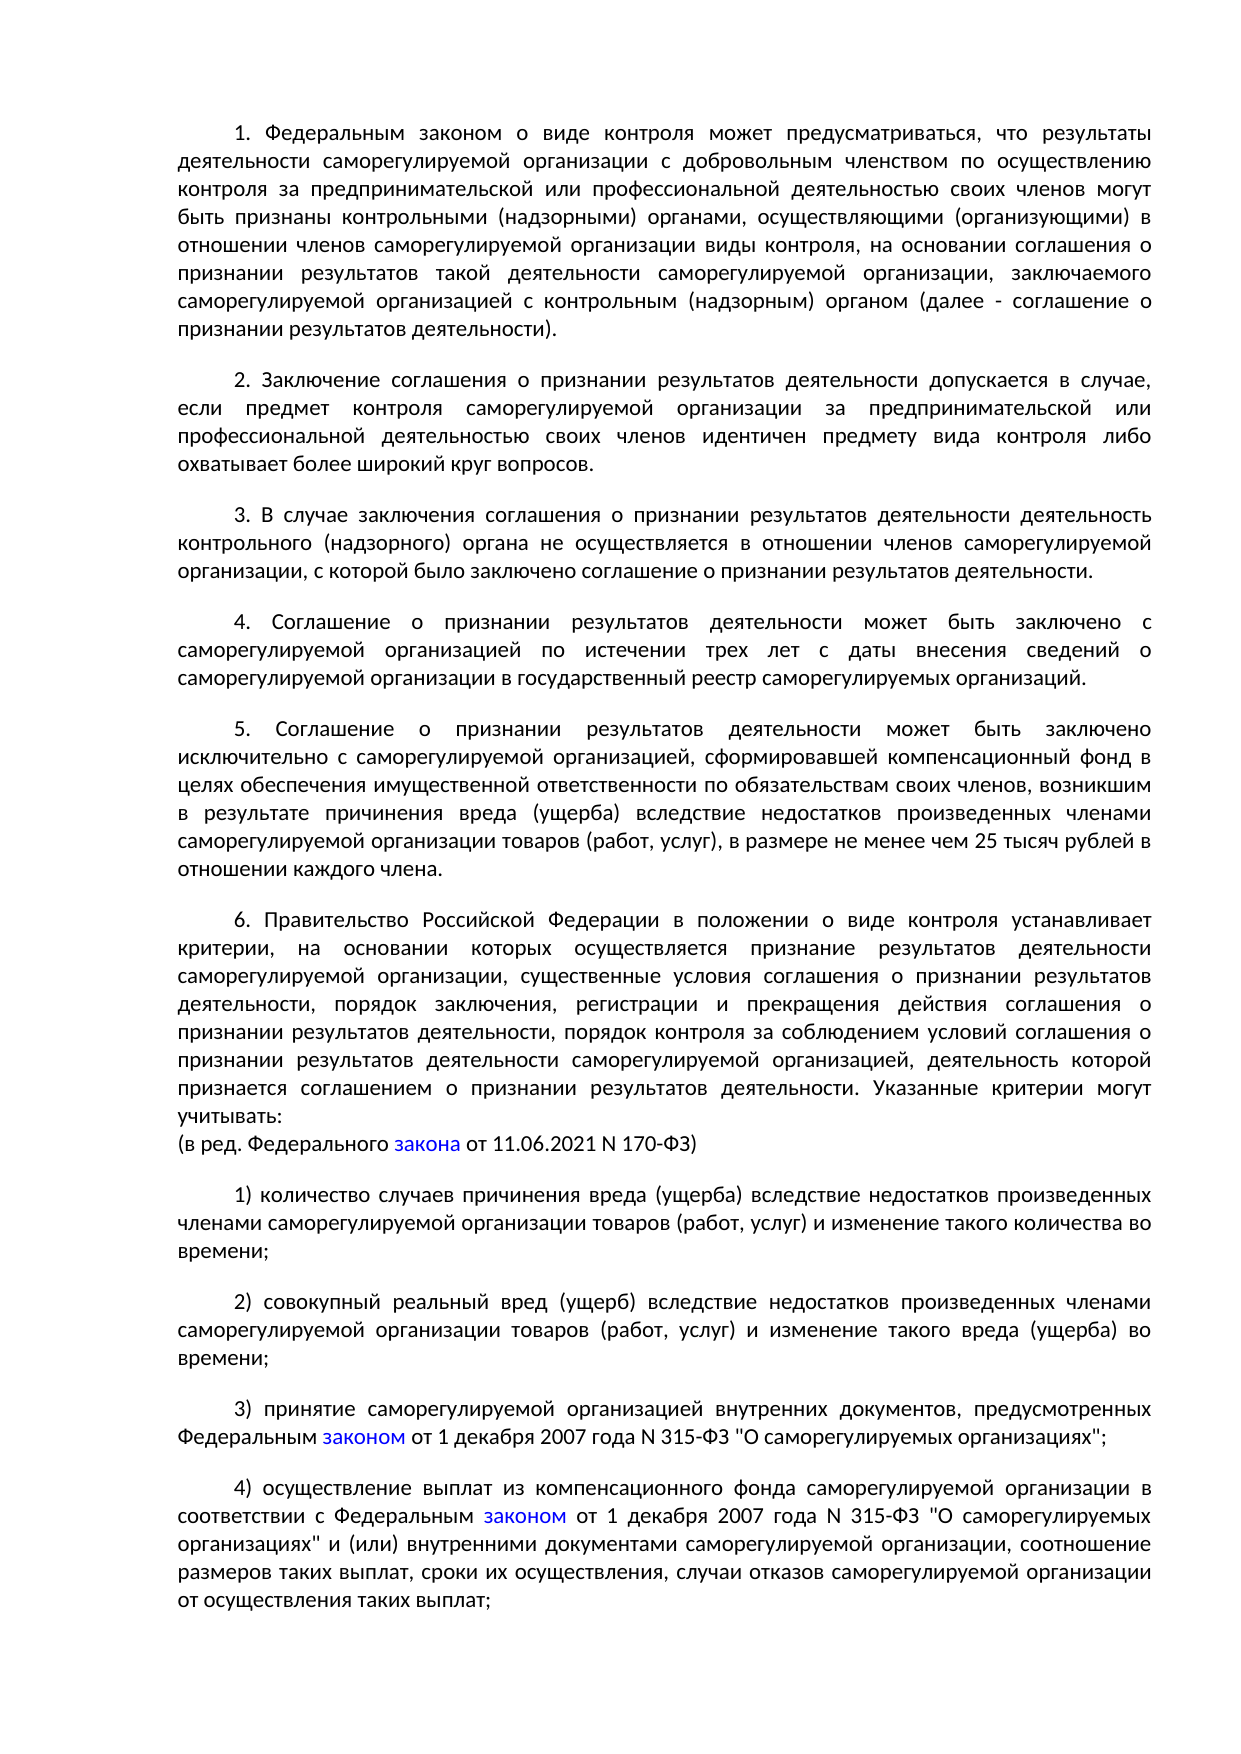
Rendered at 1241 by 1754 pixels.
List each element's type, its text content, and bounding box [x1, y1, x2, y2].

text 6. Правительство Российской Федерации в положении о виде контроля устанавливает критерии, на основании которых осуществляется признание результатов деятельности саморегулируемой организации, существенные условия соглашения о признании результатов деятельности, порядок заключения, регистрации и прекращения действия соглашения о признании результатов деятельности, порядок контроля за соблюдением условий соглашения о признании результатов деятельности саморегулируемой организацией, деятельность которой признается соглашением о признании результатов деятельности. Указанные критерии могут учитывать: [177, 905, 1152, 1129]
text 2. Заключение соглашения о признании результатов деятельности допускается в случае, если предмет контроля саморегулируемой организации за предпринимательской или профессиональной деятельностью своих членов идентичен предмету вида контроля либо охватывает более широкий круг вопросов. [177, 365, 1152, 477]
text 2) совокупный реальный вред (ущерб) вследствие недостатков произведенных членами саморегулируемой организации товаров (работ, услуг) и изменение такого вреда (ущерба) во времени; [177, 1287, 1152, 1371]
text (в ред. Федерального закона от 11.06.2021 N 170-ФЗ) [177, 1129, 1152, 1157]
text 5. Соглашение о признании результатов деятельности может быть заключено исключительно с саморегулируемой организацией, сформировавшей компенсационный фонд в целях обеспечения имущественной ответственности по обязательствам своих членов, возникшим в результате причинения вреда (ущерба) вследствие недостатков произведенных членами саморегулируемой организации товаров (работ, услуг), в размере не менее чем 25 тысяч рублей в отношении каждого члена. [177, 714, 1152, 882]
text 3) принятие саморегулируемой организацией внутренних документов, предусмотренных Федеральным законом от 1 декабря 2007 года N 315-ФЗ "О саморегулируемых организациях"; [177, 1394, 1152, 1450]
text 1) количество случаев причинения вреда (ущерба) вследствие недостатков произведенных членами саморегулируемой организации товаров (работ, услуг) и изменение такого количества во времени; [177, 1180, 1152, 1264]
text 3. В случае заключения соглашения о признании результатов деятельности деятельность контрольного (надзорного) органа не осуществляется в отношении членов саморегулируемой организации, с которой было заключено соглашение о признании результатов деятельности. [177, 500, 1152, 584]
text 1. Федеральным законом о виде контроля может предусматриваться, что результаты деятельности саморегулируемой организации с добровольным членством по осуществлению контроля за предпринимательской или профессиональной деятельностью своих членов могут быть признаны контрольными (надзорными) органами, осуществляющими (организующими) в отношении членов саморегулируемой организации виды контроля, на основании соглашения о признании результатов такой деятельности саморегулируемой организации, заключаемого саморегулируемой организацией с контрольным (надзорным) органом (далее - соглашение о признании результатов деятельности). [177, 118, 1152, 342]
text 4) осуществление выплат из компенсационного фонда саморегулируемой организации в соответствии с Федеральным законом от 1 декабря 2007 года N 315-ФЗ "О саморегулируемых организациях" и (или) внутренними документами саморегулируемой организации, соотношение размеров таких выплат, сроки их осуществления, случаи отказов саморегулируемой организации от осуществления таких выплат; [177, 1473, 1152, 1613]
text 4. Соглашение о признании результатов деятельности может быть заключено с саморегулируемой организацией по истечении трех лет с даты внесения сведений о саморегулируемой организации в государственный реестр саморегулируемых организаций. [177, 607, 1152, 691]
